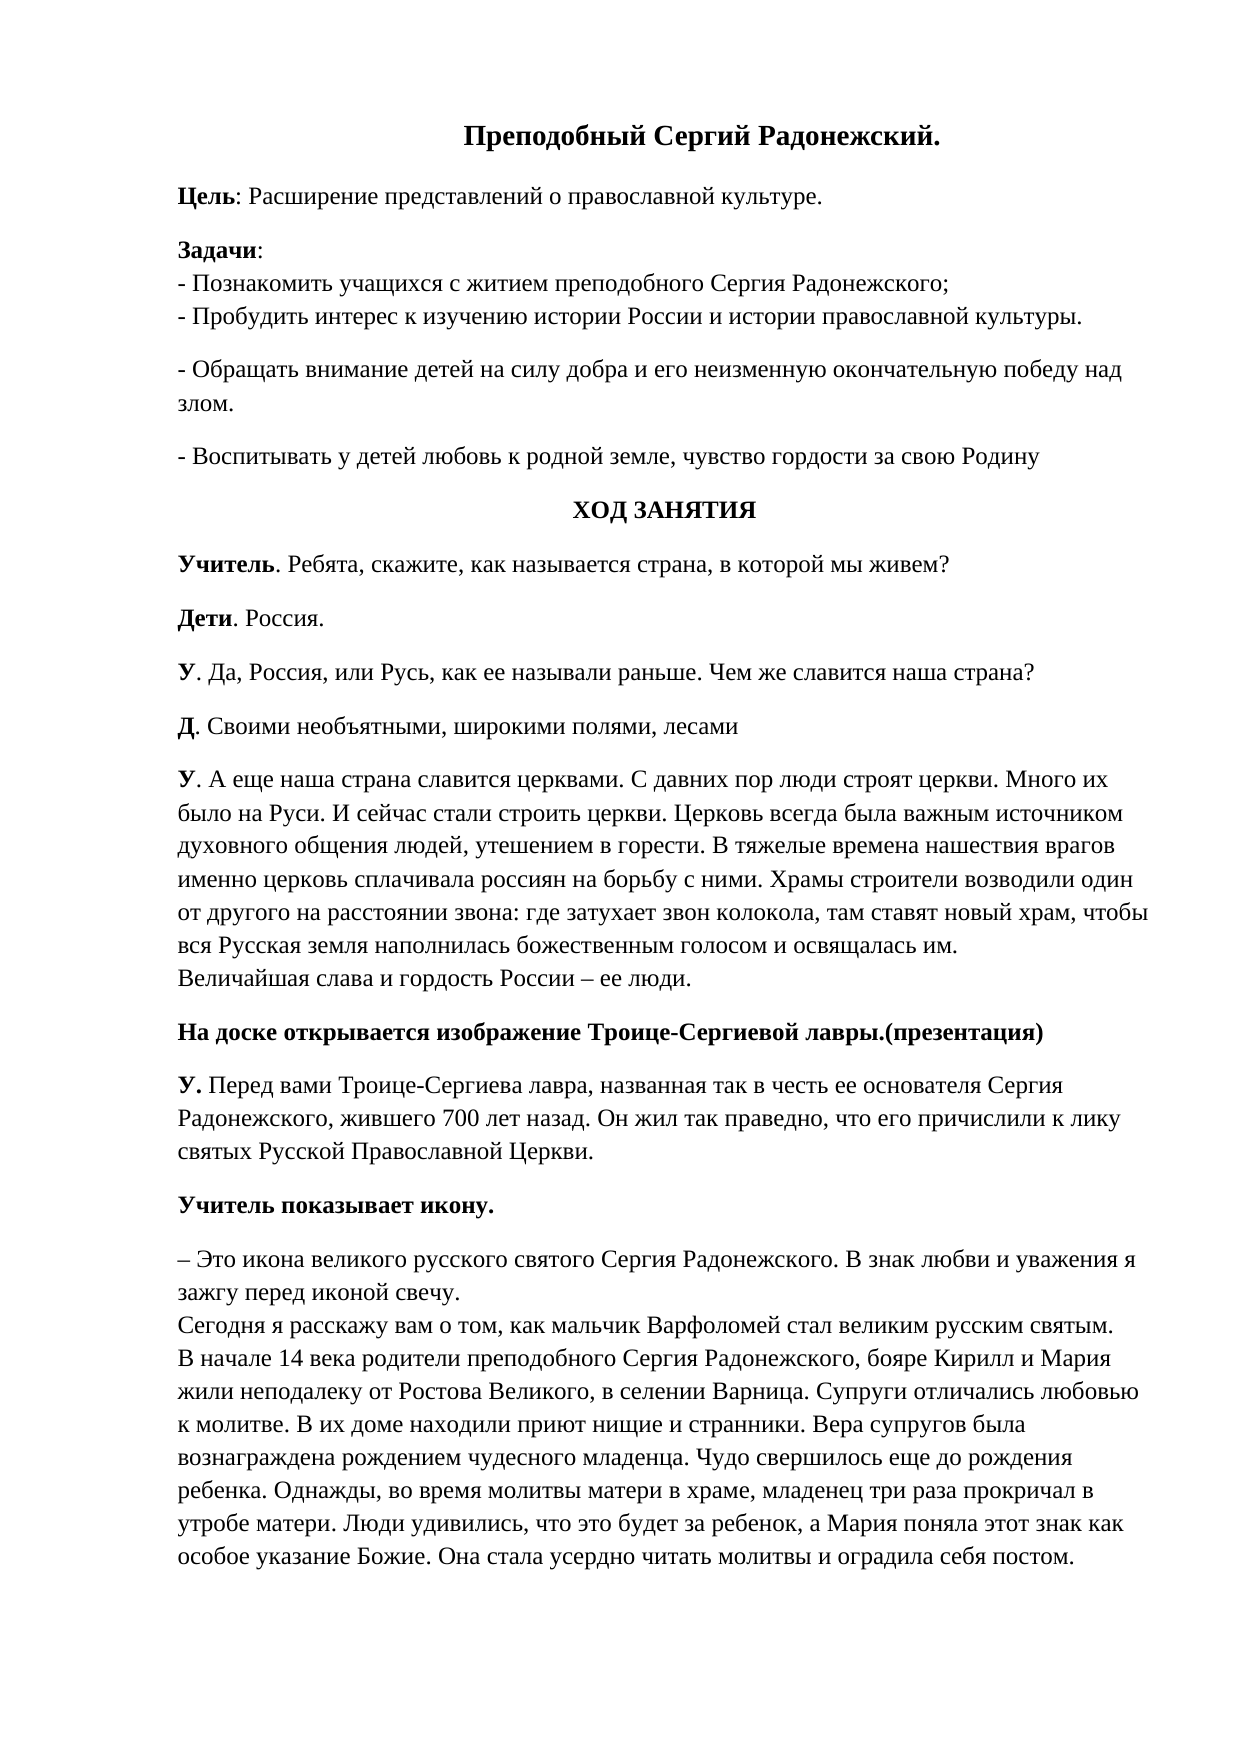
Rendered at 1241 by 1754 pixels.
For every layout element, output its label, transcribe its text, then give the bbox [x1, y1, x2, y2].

text Учитель. Ребята, скажите, как называется страна, в которой мы живем? [177, 549, 1152, 578]
text Учитель показывает икону. [177, 1190, 1152, 1219]
text - Воспитывать у детей любовь к родной земле, чувство гордости за свою Родину [177, 441, 1152, 470]
list Преподобный Сергий Радонежский. [252, 118, 1152, 152]
text Задачи: - Познакомить учащихся с житием преподобного Сергия Радонежского; - Пробудить интерес к изучению истории России и истории православной культуры. [177, 235, 1152, 329]
text ХОД ЗАНЯТИЯ [177, 495, 1152, 524]
text У. Да, Россия, или Русь, как ее называли раньше. Чем же славится наша страна? [177, 657, 1152, 686]
text - Обращать внимание детей на силу добра и его неизменную окончательную победу над злом. [177, 354, 1152, 416]
text Д. Своими необъятными, широкими полями, лесами [177, 711, 1152, 739]
text У. А еще наша страна славится церквами. С давних пор люди строят церкви. Много их было на Руси. И сейчас стали строить церкви. Церковь всегда была важным источником духовного общения людей, утешением в горести. В тяжелые времена нашествия врагов именно церковь сплачивала россиян на борьбу с ними. Храмы строители возводили один от другого на расстоянии звона: где затухает звон колокола, там ставят новый храм, чтобы вся Русская земля наполнилась божественным голосом и освящалась им. Величайшая слава и гордость России – ее люди. [177, 764, 1152, 991]
text Дети. Россия. [177, 603, 1152, 632]
text На доске открывается изображение Троице-Сергиевой лавры.(презентация) [177, 1017, 1152, 1045]
text У. Перед вами Троице-Сергиева лавра, названная так в честь ее основателя Сергия Радонежского, жившего 700 лет назад. Он жил так праведно, что его причислили к лику святых Русской Православной Церкви. [177, 1070, 1152, 1165]
text Цель: Расширение представлений о православной культуре. [177, 181, 1152, 209]
text – Это икона великого русского святого Сергия Радонежского. В знак любви и уважения я зажгу перед иконой свечу. Сегодня я расскажу вам о том, как мальчик Варфоломей стал великим русским святым. В начале 14 века родители преподобного Сергия Радонежского, бояре Кирилл и Мария жили неподалеку от Ростова Великого, в селении Варница. Супруги отличались любовью к молитве. В их доме находили приют нищие и странники. Вера супругов была вознаграждена рождением чудесного младенца. Чудо свершилось еще до рождения ребенка. Однажды, во время молитвы матери в храме, младенец три раза прокричал в утробе матери. Люди удивились, что это будет за ребенок, а Мария поняла этот знак как особое указание Божие. Она стала усердно читать молитвы и оградила себя постом. [177, 1244, 1152, 1570]
